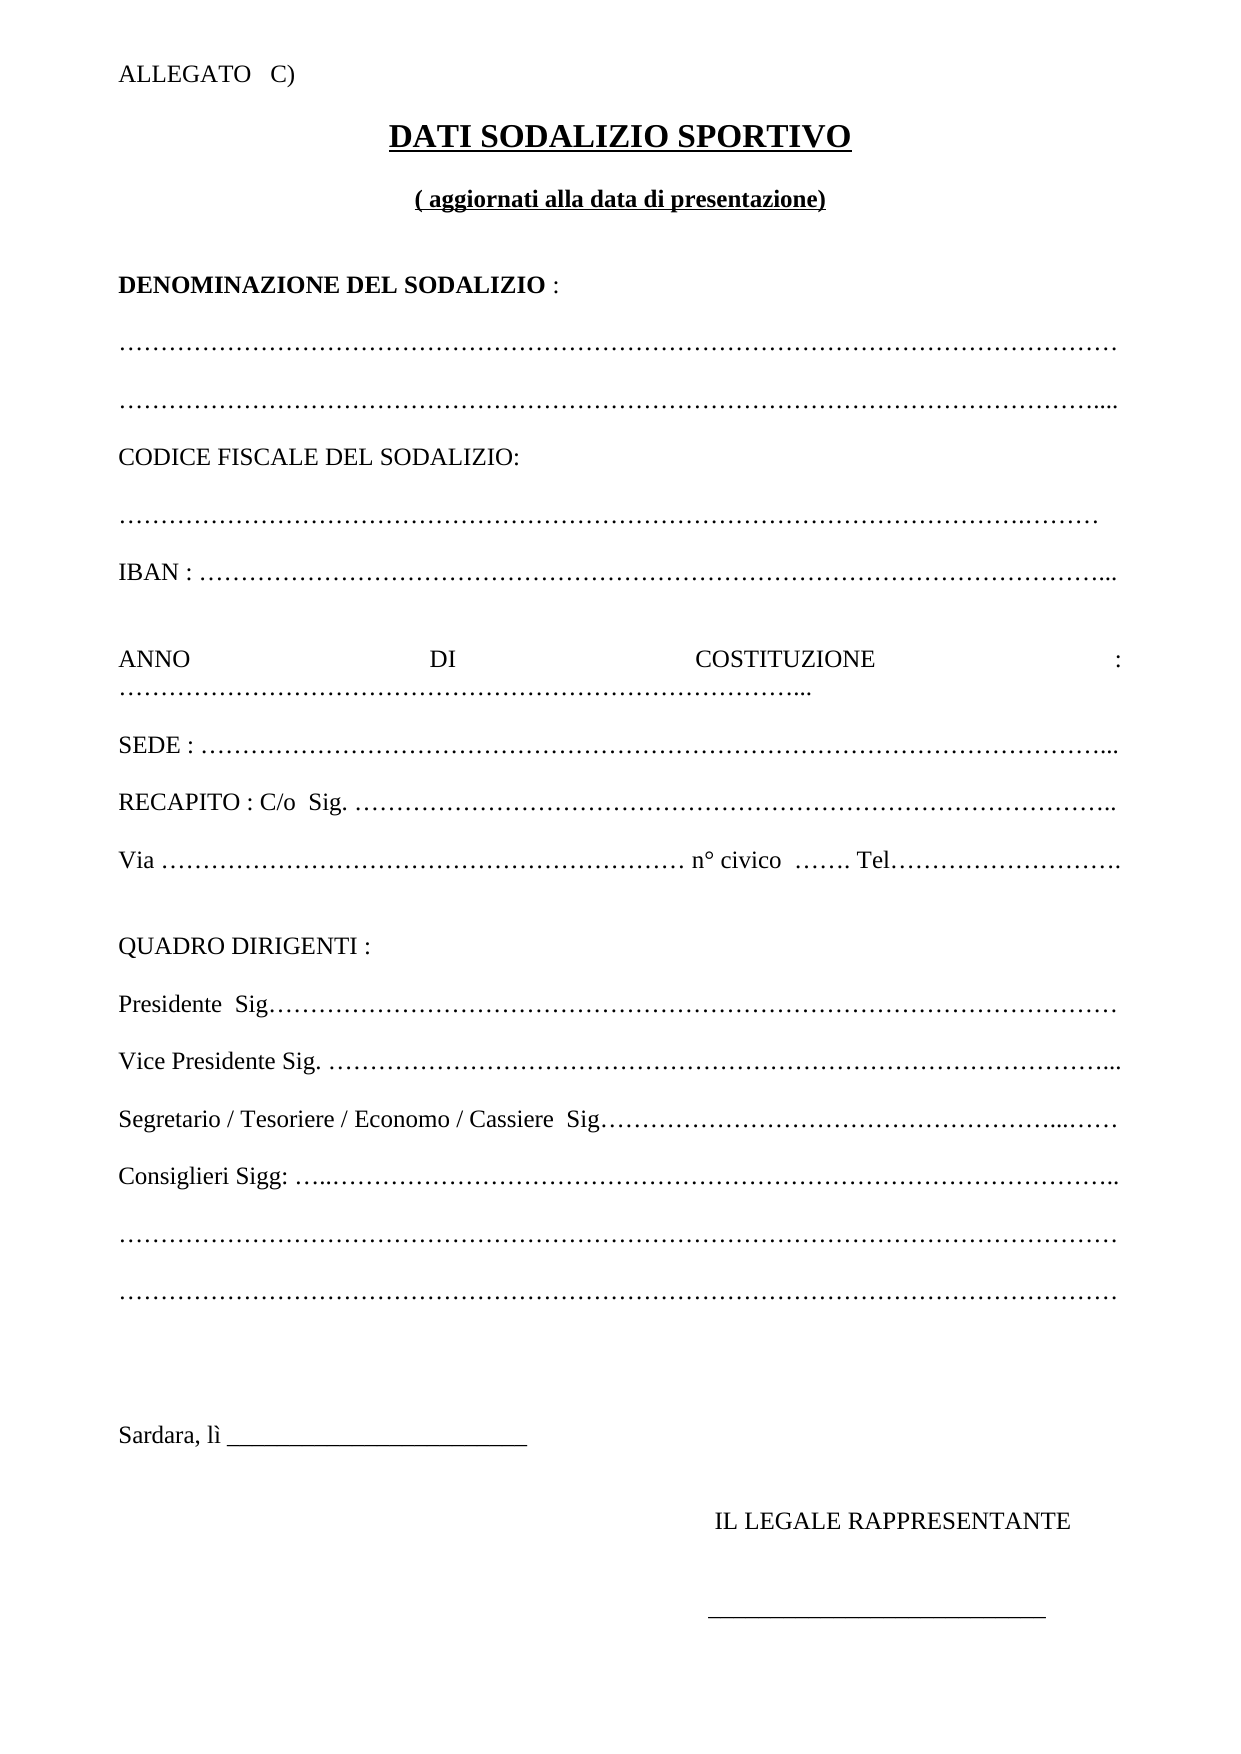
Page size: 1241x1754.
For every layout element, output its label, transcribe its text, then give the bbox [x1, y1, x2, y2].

text IBAN : ………………………………………………………………………………………………... [118, 557, 1122, 586]
text Segretario / Tesoriere / Economo / Cassiere Sig………………………………………………...…… [118, 1104, 1122, 1132]
text ………………………………………………………………………………………………………… [118, 327, 1122, 356]
text SEDE : ………………………………………………………………………………………………... [118, 730, 1122, 759]
text ……………………………………………………………………………………………………….... [118, 385, 1122, 414]
text ………………………………………………………………………………………………………… [118, 1219, 1122, 1247]
text ( aggiornati alla data di presentazione) [118, 184, 1122, 212]
text QUADRO DIRIGENTI : [118, 931, 1122, 960]
text Vice Presidente Sig. …………………………………………………………………………………... [118, 1046, 1122, 1075]
text RECAPITO : C/o Sig. ……………………………………………………………………………….. [118, 787, 1122, 816]
text Consiglieri Sigg: …..………………………………………………………………………………….. [118, 1161, 1122, 1190]
text IL LEGALE RAPPRESENTANTE [118, 1506, 1122, 1564]
text ANNO DI COSTITUZIONE : ………………………………………………………………………... [118, 644, 1122, 701]
text ___________________________ [118, 1592, 1122, 1621]
text Via ……………………………………………………… n° civico ……. Tel………………………. [118, 845, 1122, 874]
subtitle DATI SODALIZIO SPORTIVO [118, 117, 1122, 155]
subtitle ALLEGATO C) [118, 59, 1122, 88]
text Sardara, lì ________________________ [118, 1420, 1122, 1449]
text DENOMINAZIONE DEL SODALIZIO : [118, 270, 1122, 299]
text ………………………………………………………………………………………………………… [118, 1276, 1122, 1305]
text ……………………………………………………………………………………………….……… [118, 500, 1122, 529]
text Presidente Sig………………………………………………………………………………………… [118, 989, 1122, 1017]
text CODICE FISCALE DEL SODALIZIO: [118, 442, 1122, 471]
